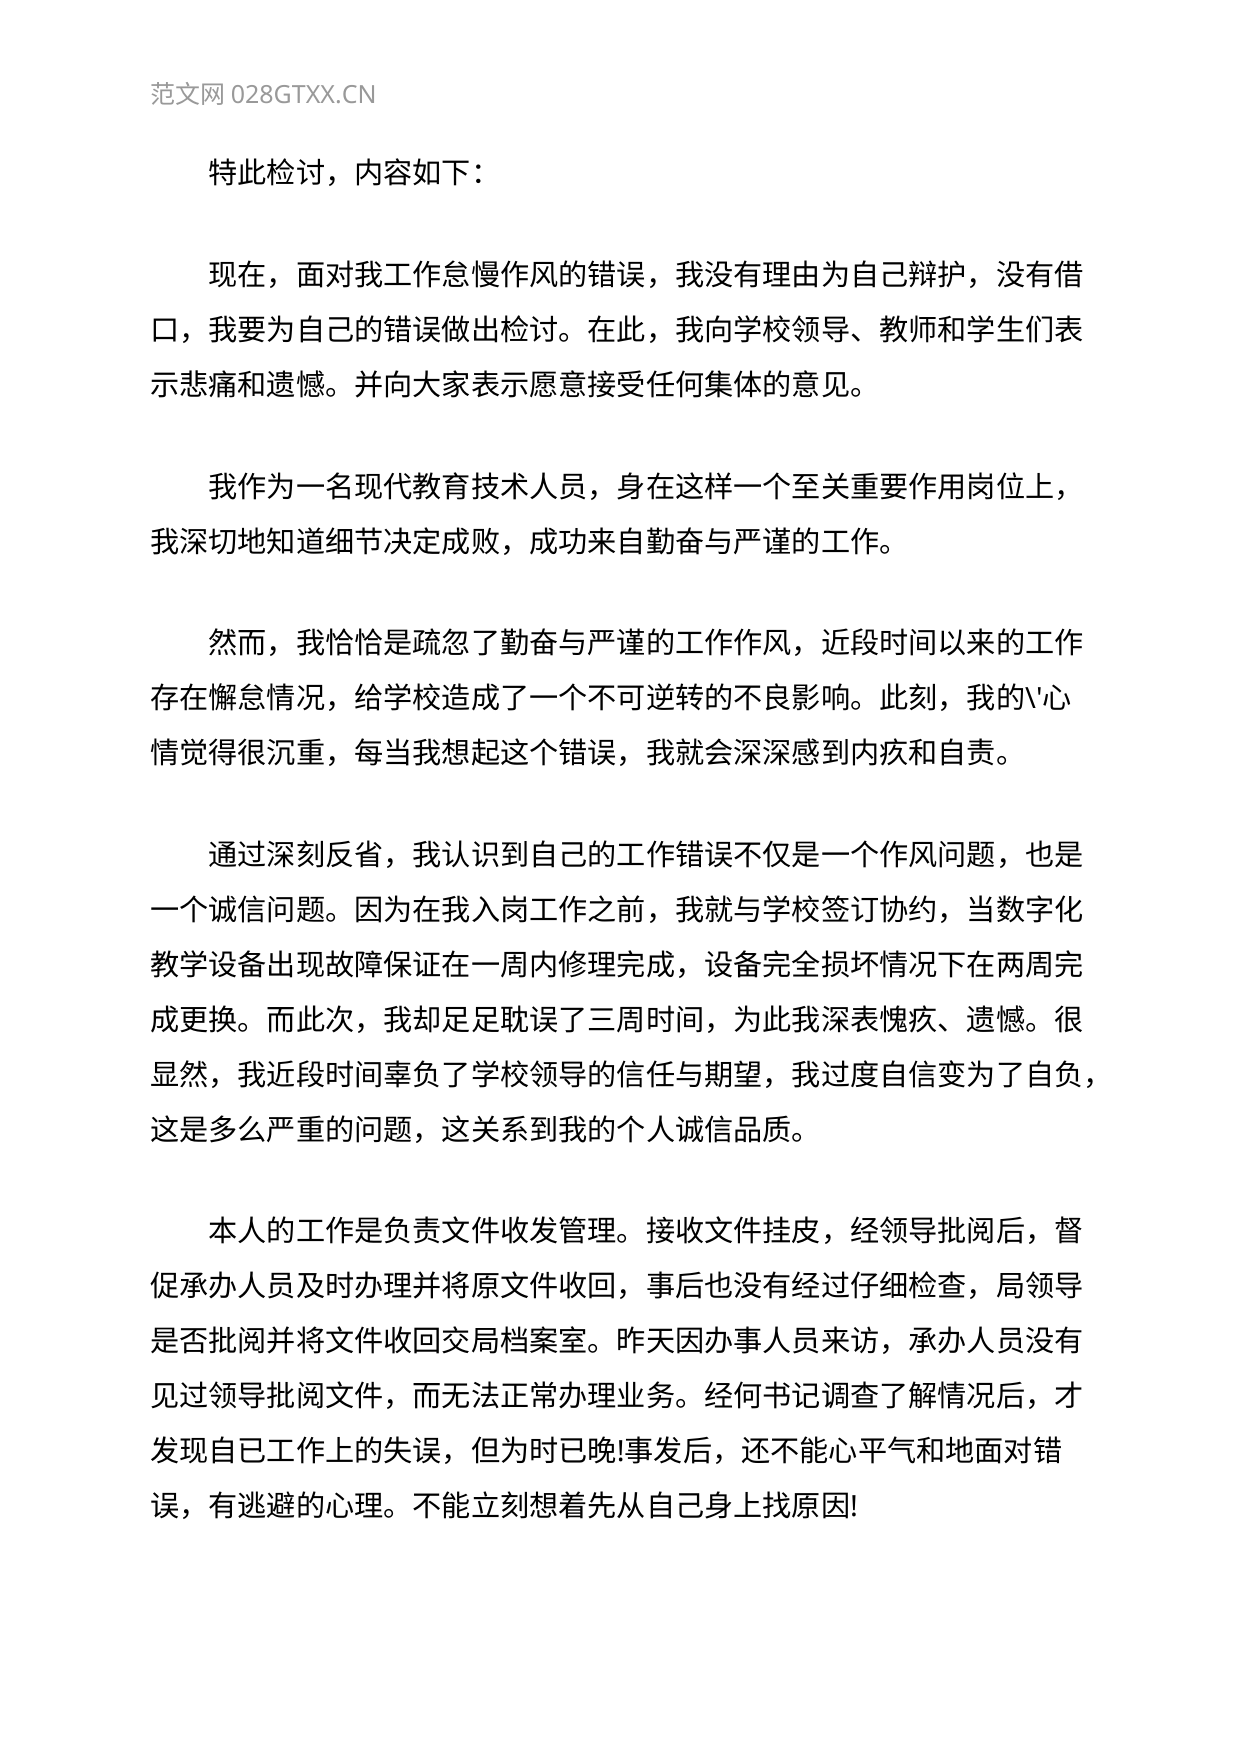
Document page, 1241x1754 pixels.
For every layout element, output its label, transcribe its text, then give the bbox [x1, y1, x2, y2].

text 现在，面对我工作怠慢作风的错误，我没有理由为自己辩护，没有借口，我要为自己的错误做出检讨。在此，我向学校领导、教师和学生们表示悲痛和遗憾。并向大家表示愿意接受任何集体的意见。 [150, 252, 1090, 404]
text 特此检讨，内容如下： [150, 150, 1090, 192]
text 本人的工作是负责文件收发管理。接收文件挂皮，经领导批阅后，督促承办人员及时办理并将原文件收回，事后也没有经过仔细检查，局领导是否批阅并将文件收回交局档案室。昨天因办事人员来访，承办人员没有见过领导批阅文件，而无法正常办理业务。经何书记调查了解情况后，才发现自已工作上的失误，但为时已晚!事发后，还不能心平气和地面对错误，有逃避的心理。不能立刻想着先从自己身上找原因! [150, 1208, 1090, 1525]
text 我作为一名现代教育技术人员，身在这样一个至关重要作用岗位上，我深切地知道细节决定成败，成功来自勤奋与严谨的工作。 [150, 463, 1090, 561]
text 通过深刻反省，我认识到自己的工作错误不仅是一个作风问题，也是一个诚信问题。因为在我入岗工作之前，我就与学校签订协约，当数字化教学设备出现故障保证在一周内修理完成，设备完全损坏情况下在两周完成更换。而此次，我却足足耽误了三周时间，为此我深表愧疚、遗憾。很显然，我近段时间辜负了学校领导的信任与期望，我过度自信变为了自负，这是多么严重的问题，这关系到我的个人诚信品质。 [150, 832, 1090, 1148]
text 然而，我恰恰是疏忽了勤奋与严谨的工作作风，近段时间以来的工作存在懈怠情况，给学校造成了一个不可逆转的不良影响。此刻，我的\'心情觉得很沉重，每当我想起这个错误，我就会深深感到内疚和自责。 [150, 620, 1090, 772]
